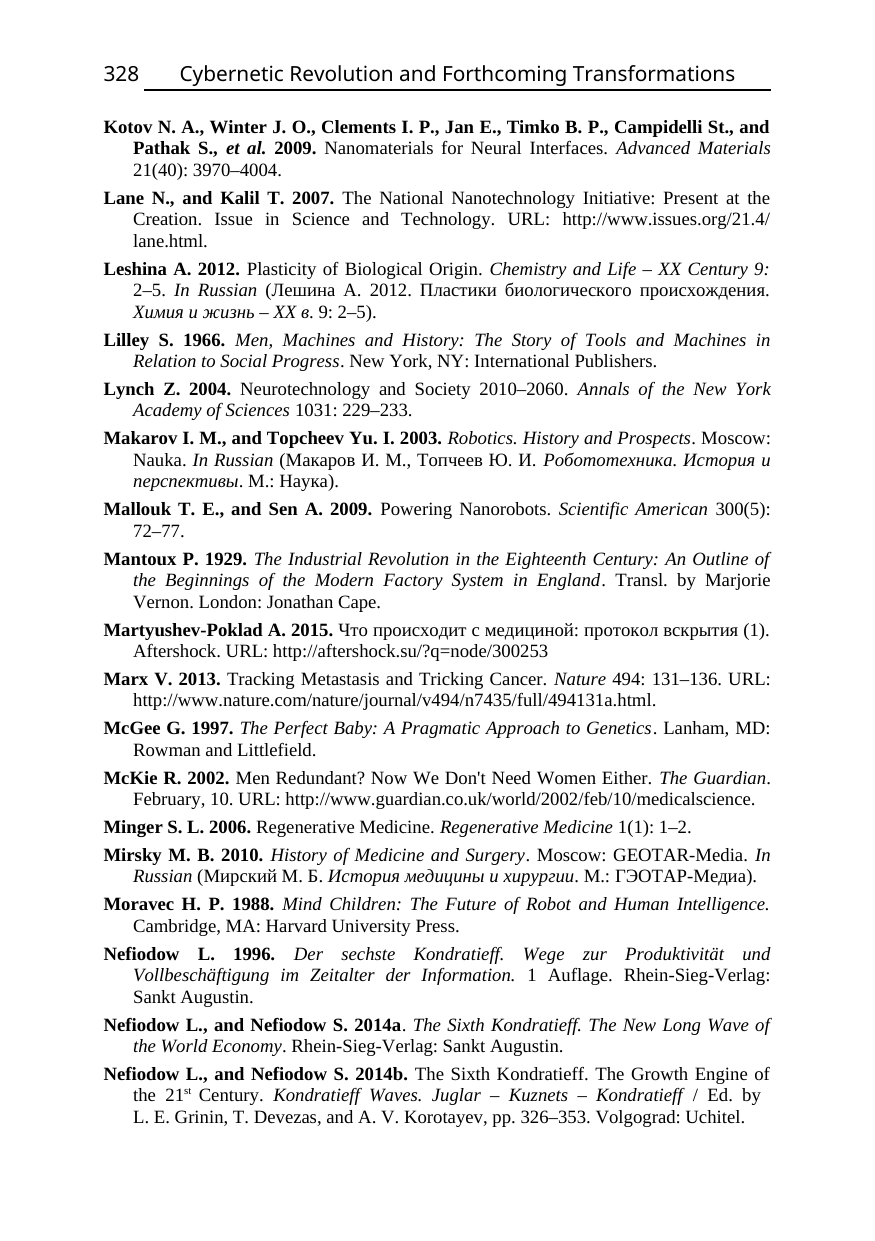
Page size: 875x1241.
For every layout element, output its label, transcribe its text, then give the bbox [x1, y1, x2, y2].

text Mallouk T. E., and Sen A. 2009. Powering Nanorobots. Scientific American 300(5): 72–77. [103, 498, 771, 541]
text Nefiodow L., and Nefiodow S. 2014b. The Sixth Kondratieff. The Growth Engine of the 21st Century. Kondratieff Waves. Juglar – Kuznets – Kondratieff / Ed. by L. E. Grinin, T. Devezas, and A. V. Korotayev, pp. 326–353. Volgograd: Uchitel. [103, 1063, 771, 1127]
text Makarov I. M., and Topcheev Yu. I. 2003. Robotics. History and Prospects. Moscow: Nauka. In Russian (Макаров И. М., Топчеев Ю. И. Робототехника. История и перспективы. М.: Наука). [103, 427, 771, 492]
text McKie R. 2002. Men Redundant? Now We Don't Need Women Either. The Guardian. February, 10. URL: http://www.guardian.co.uk/world/2002/feb/10/medicalscience. [103, 767, 771, 810]
text Leshina A. 2012. Plasticity of Biological Origin. Chemistry and Life – XX Century 9: 2–5. In Russian (Лешина А. 2012. Пластики биологического происхождения. Химия и жизнь – XX в. 9: 2–5). [103, 257, 771, 322]
text Kotov N. A., Winter J. O., Clements I. P., Jan E., Timko B. P., Campidelli St., and Pathak S., et al. 2009. Nanomaterials for Neural Interfaces. Advanced Materials 21(40): 3970–4004. [103, 116, 771, 180]
text Lilley S. 1966. Men, Machines and History: The Story of Tools and Machines in Relation to Social Progress. New York, NY: International Publishers. [103, 328, 771, 372]
text Martyushev-Poklad A. 2015. Что происходит с медициной: протокол вскрытия (1). Aftershock. URL: http://aftershock.su/?q=node/300253 [103, 618, 771, 662]
text Mirsky M. B. 2010. History of Medicine and Surgery. Moscow: GEOTAR-Media. In Russian (Мирский М. Б. История медицины и хирургии. М.: ГЭОТАР-Медиа). [103, 844, 771, 887]
text Minger S. L. 2006. Regenerative Medicine. Regenerative Medicine 1(1): 1–2. [103, 816, 771, 837]
text Moravec H. P. 1988. Mind Children: The Future of Robot and Human Intelligence. Cambridge, MA: Harvard University Press. [103, 893, 771, 936]
text Nefiodow L. 1996. Der sechste Kondratieff. Wege zur Produktivität und Vollbeschäftigung im Zeitalter der Information. 1 Auflage. Rhein-Sieg-Verlag: Sankt Augustin. [103, 942, 771, 1007]
text Lynch Z. 2004. Neurotechnology and Society 2010–2060. Annals of the New York Academy of Sciences 1031: 229–233. [103, 378, 771, 421]
text McGee G. 1997. The Perfect Baby: A Pragmatic Approach to Genetics. Lanham, MD: Rowman and Littlefield. [103, 717, 771, 760]
text Nefiodow L., and Nefiodow S. 2014a. The Sixth Kondratieff. The New Long Wave of the World Economy. Rhein-Sieg-Verlag: Sankt Augustin. [103, 1013, 771, 1057]
text Lane N., and Kalil T. 2007. The National Nanotechnology Initiative: Present at the Creation. Issue in Science and Technology. URL: http://www.issues.org/21.4/ lane.html. [103, 187, 771, 251]
text Mantoux P. 1929. The Industrial Revolution in the Eighteenth Century: An Outline of the Beginnings of the Modern Factory System in England. Transl. by Marjorie Vernon. London: Jonathan Cape. [103, 547, 771, 612]
text Marx V. 2013. Tracking Metastasis and Tricking Cancer. Nature 494: 131–136. URL: http://www.nature.com/nature/journal/v494/n7435/full/494131a.html. [103, 668, 771, 711]
